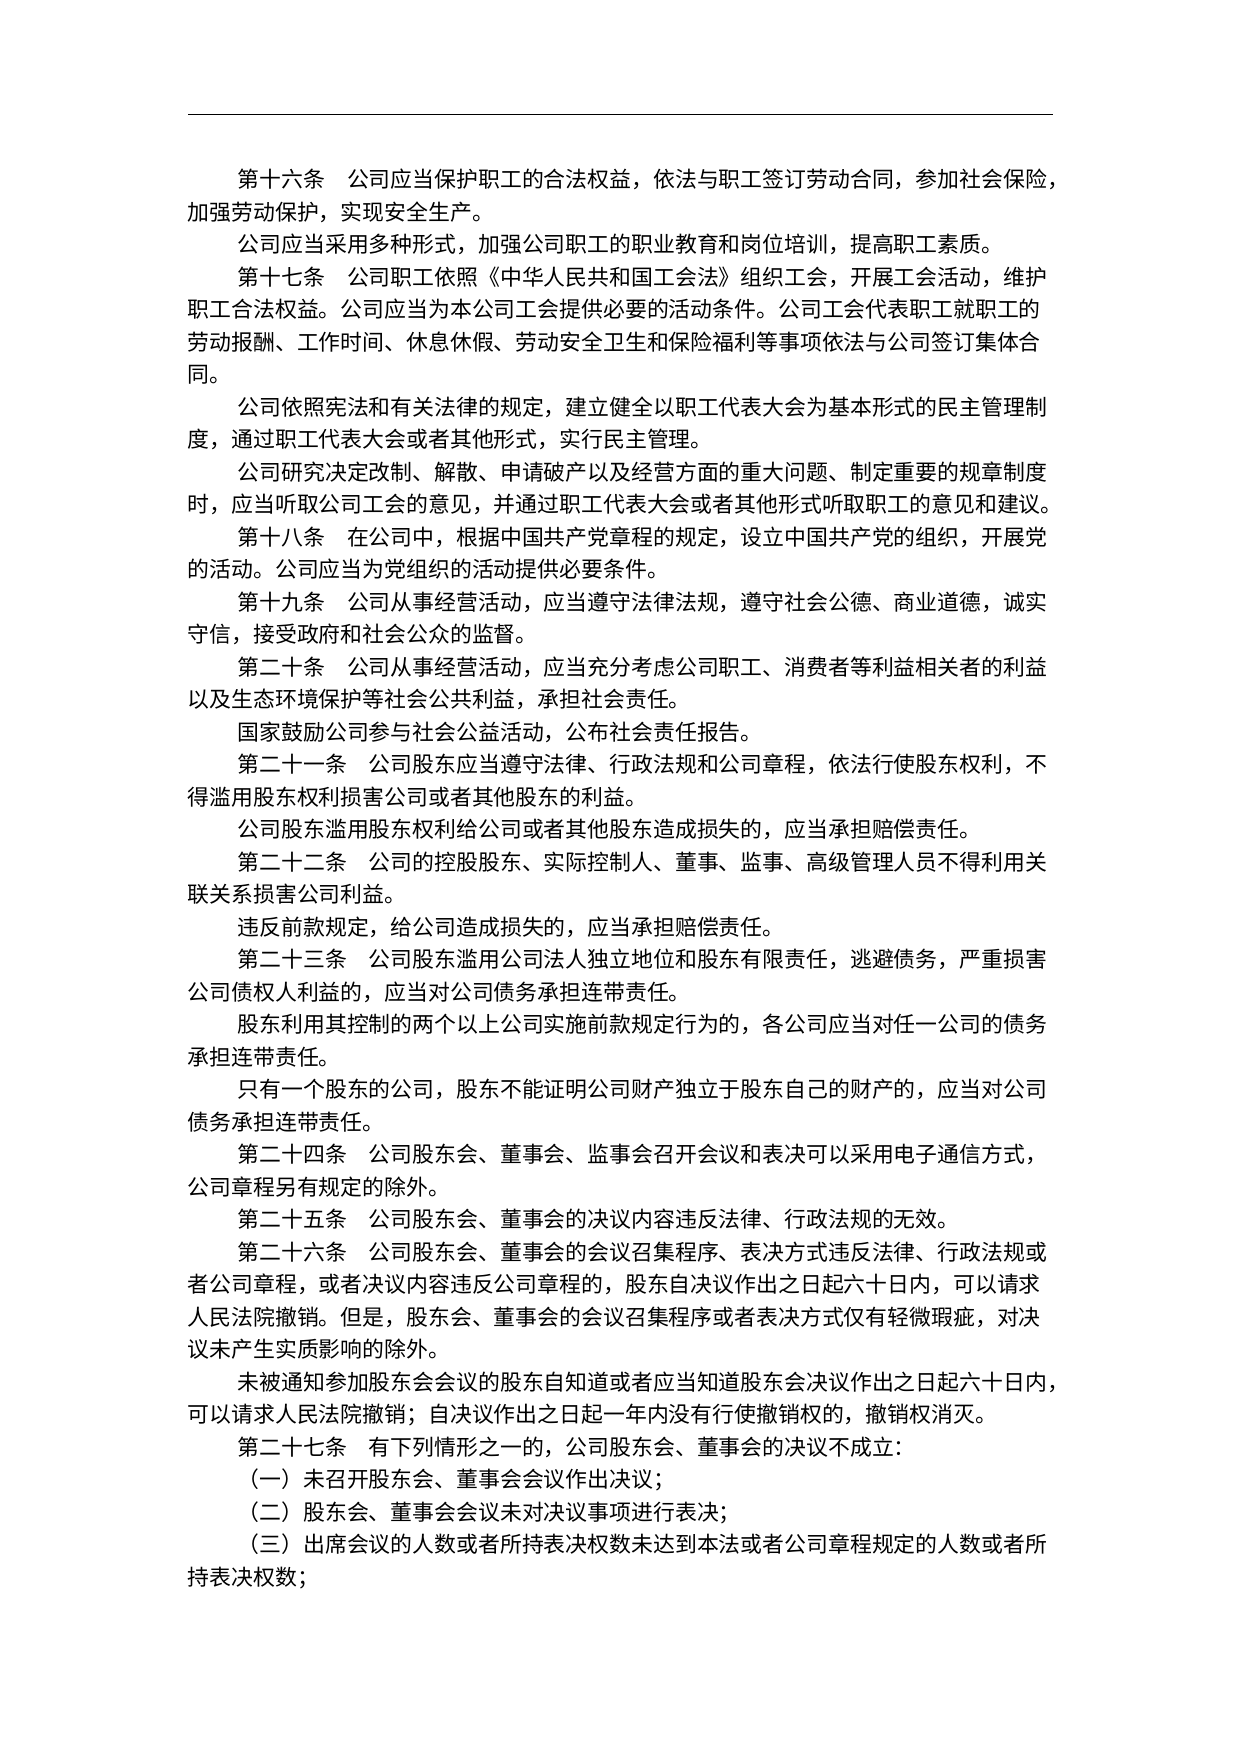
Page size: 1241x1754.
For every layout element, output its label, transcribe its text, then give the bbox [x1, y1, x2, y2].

text 第二十三条 公司股东滥用公司法人独立地位和股东有限责任，逃避债务，严重损害公司债权人利益的，应当对公司债务承担连带责任。 [187, 942, 1053, 1007]
text 第十七条 公司职工依照《中华人民共和国工会法》组织工会，开展工会活动，维护职工合法权益。公司应当为本公司工会提供必要的活动条件。公司工会代表职工就职工的劳动报酬、工作时间、休息休假、劳动安全卫生和保险福利等事项依法与公司签订集体合同。 [187, 259, 1053, 389]
text 第二十二条 公司的控股股东、实际控制人、董事、监事、高级管理人员不得利用关联关系损害公司利益。 [187, 844, 1053, 909]
text 第十八条 在公司中，根据中国共产党章程的规定，设立中国共产党的组织，开展党的活动。公司应当为党组织的活动提供必要条件。 [187, 519, 1053, 584]
text 未被通知参加股东会会议的股东自知道或者应当知道股东会决议作出之日起六十日内，可以请求人民法院撤销；自决议作出之日起一年内没有行使撤销权的，撤销权消灭。 [187, 1364, 1053, 1429]
text 公司股东滥用股东权利给公司或者其他股东造成损失的，应当承担赔偿责任。 [187, 812, 1053, 844]
text 第二十条 公司从事经营活动，应当充分考虑公司职工、消费者等利益相关者的利益以及生态环境保护等社会公共利益，承担社会责任。 [187, 649, 1053, 714]
text 第十九条 公司从事经营活动，应当遵守法律法规，遵守社会公德、商业道德，诚实守信，接受政府和社会公众的监督。 [187, 584, 1053, 649]
text 只有一个股东的公司，股东不能证明公司财产独立于股东自己的财产的，应当对公司债务承担连带责任。 [187, 1072, 1053, 1137]
text 第二十一条 公司股东应当遵守法律、行政法规和公司章程，依法行使股东权利，不得滥用股东权利损害公司或者其他股东的利益。 [187, 747, 1053, 812]
text 公司研究决定改制、解散、申请破产以及经营方面的重大问题、制定重要的规章制度时，应当听取公司工会的意见，并通过职工代表大会或者其他形式听取职工的意见和建议。 [187, 454, 1053, 519]
text （三）出席会议的人数或者所持表决权数未达到本法或者公司章程规定的人数或者所持表决权数； [187, 1527, 1053, 1592]
text （一）未召开股东会、董事会会议作出决议； [187, 1462, 1053, 1494]
text 公司依照宪法和有关法律的规定，建立健全以职工代表大会为基本形式的民主管理制度，通过职工代表大会或者其他形式，实行民主管理。 [187, 389, 1053, 454]
text 第二十五条 公司股东会、董事会的决议内容违反法律、行政法规的无效。 [187, 1202, 1053, 1234]
text 违反前款规定，给公司造成损失的，应当承担赔偿责任。 [187, 909, 1053, 942]
text 第二十四条 公司股东会、董事会、监事会召开会议和表决可以采用电子通信方式，公司章程另有规定的除外。 [187, 1137, 1053, 1202]
text 第二十七条 有下列情形之一的，公司股东会、董事会的决议不成立： [187, 1429, 1053, 1462]
text 国家鼓励公司参与社会公益活动，公布社会责任报告。 [187, 714, 1053, 747]
text 股东利用其控制的两个以上公司实施前款规定行为的，各公司应当对任一公司的债务承担连带责任。 [187, 1007, 1053, 1072]
text 第二十六条 公司股东会、董事会的会议召集程序、表决方式违反法律、行政法规或者公司章程，或者决议内容违反公司章程的，股东自决议作出之日起六十日内，可以请求人民法院撤销。但是，股东会、董事会的会议召集程序或者表决方式仅有轻微瑕疵，对决议未产生实质影响的除外。 [187, 1234, 1053, 1364]
text 公司应当采用多种形式，加强公司职工的职业教育和岗位培训，提高职工素质。 [187, 227, 1053, 259]
text （二）股东会、董事会会议未对决议事项进行表决； [187, 1494, 1053, 1527]
text 第十六条 公司应当保护职工的合法权益，依法与职工签订劳动合同，参加社会保险，加强劳动保护，实现安全生产。 [187, 162, 1053, 227]
